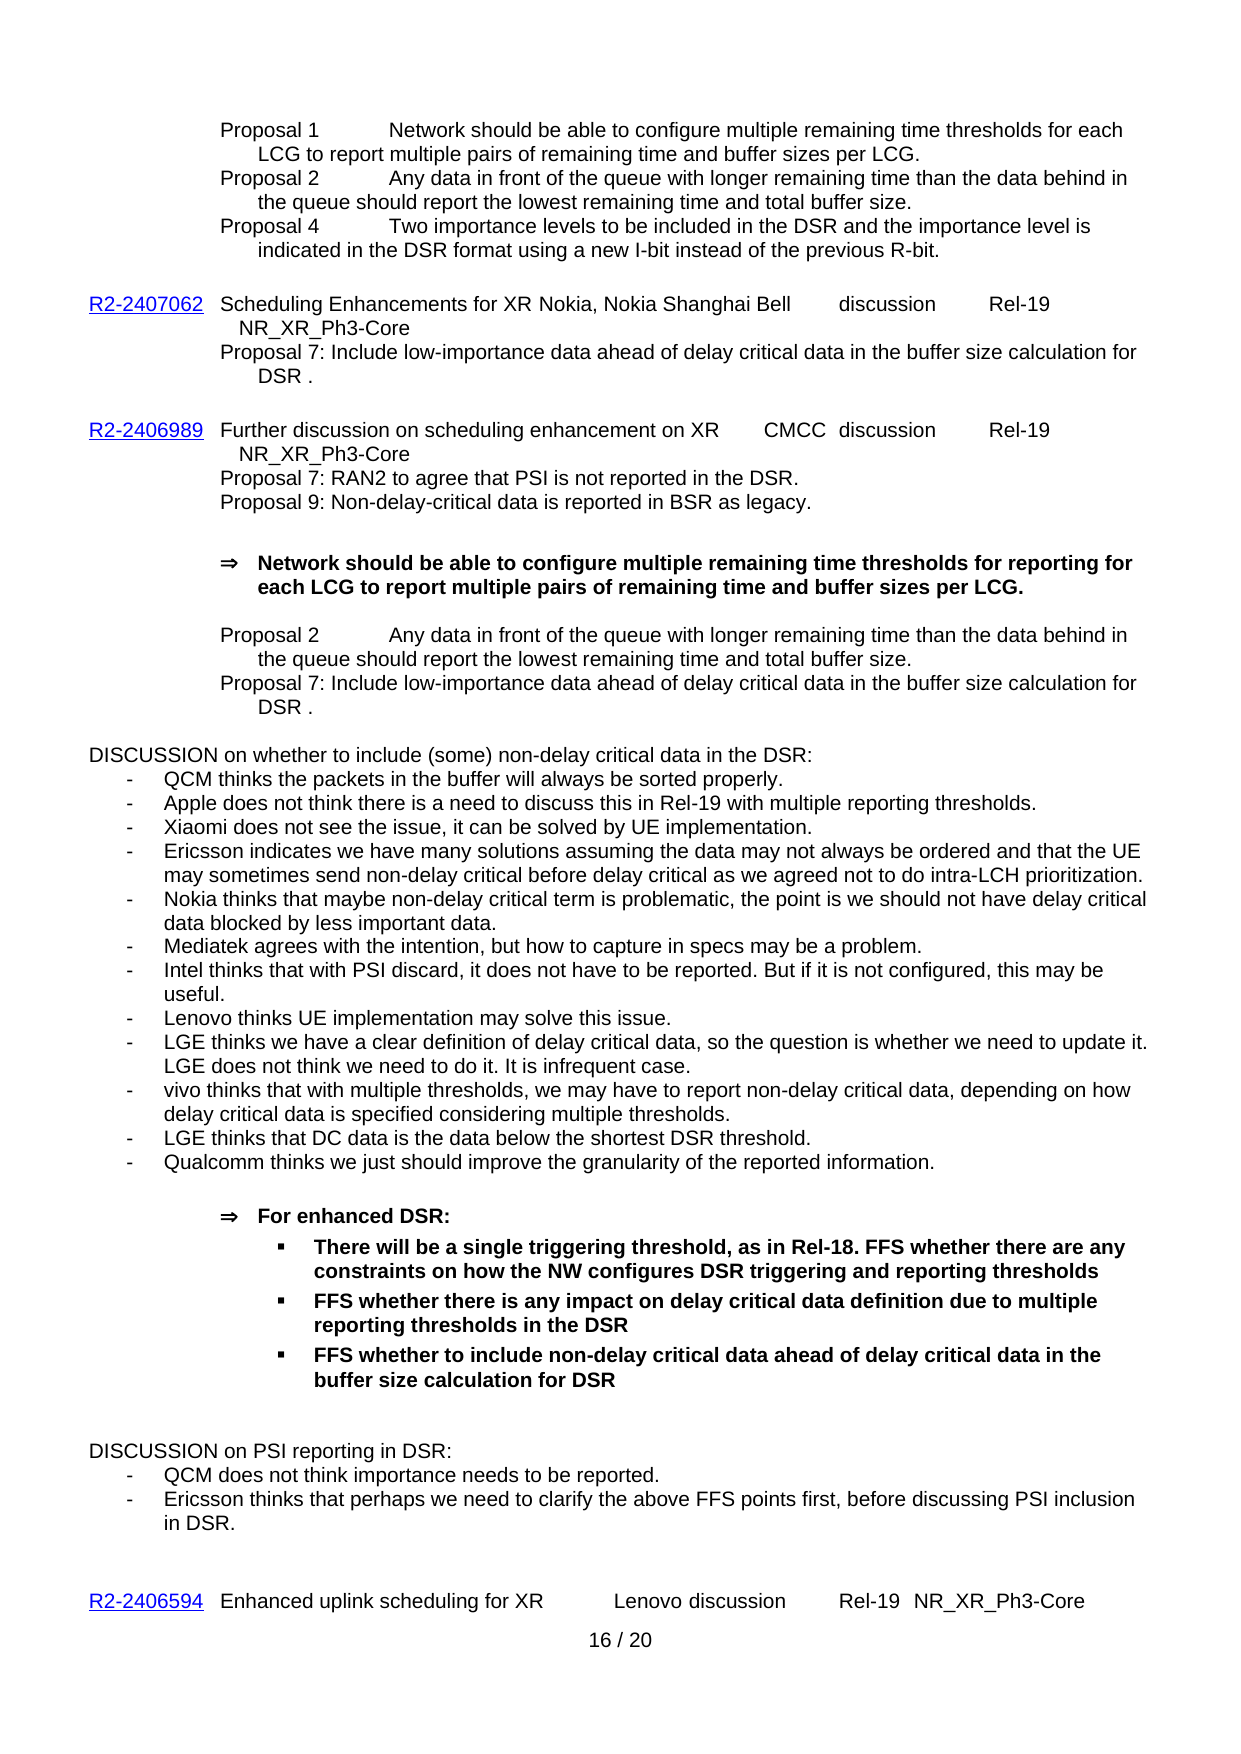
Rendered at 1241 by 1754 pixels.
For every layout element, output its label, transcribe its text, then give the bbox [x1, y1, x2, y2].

text Proposal 2 Any data in front of the queue with longer remaining time than the data behind in the queue should report the lowest remaining time and total buffer size. [220, 623, 1152, 671]
list Ericsson thinks that perhaps we need to clarify the above FFS points first, before discussing PSI inclusion in DSR. [126, 1487, 1152, 1535]
list QCM thinks the packets in the buffer will always be sorted properly. [126, 767, 1152, 791]
list Nokia thinks that maybe non-delay critical term is problematic, the point is we should not have delay critical data blocked by less important data. [126, 886, 1152, 934]
list LGE thinks that DC data is the data below the shortest DSR threshold. [126, 1126, 1152, 1150]
text Proposal 2 Any data in front of the queue with longer remaining time than the data behind in the queue should report the lowest remaining time and total buffer size. [220, 166, 1152, 214]
text Proposal 7: Include low-importance data ahead of delay critical data in the buffer size calculation for DSR . [220, 340, 1152, 388]
title R2-2406989 Further discussion on scheduling enhancement on XR CMCC discussion Rel-19 NR_XR_Ph3-Core [89, 418, 1152, 466]
list Apple does not think there is a need to discuss this in Rel-19 with multiple reporting thresholds. [126, 791, 1152, 814]
list Xiaomi does not see the issue, it can be solved by UE implementation. [126, 814, 1152, 838]
text Proposal 7: RAN2 to agree that PSI is not reported in the DSR. [220, 466, 1152, 490]
title R2-2407062 Scheduling Enhancements for XR Nokia, Nokia Shanghai Bell discussion Rel-19 NR_XR_Ph3-Core [89, 292, 1152, 340]
text Proposal 7: Include low-importance data ahead of delay critical data in the buffer size calculation for DSR . [220, 671, 1152, 719]
text Proposal 4 Two importance levels to be included in the DSR and the importance level is indicated in the DSR format using a new I-bit instead of the previous R-bit. [220, 214, 1152, 262]
list FFS whether there is any impact on delay critical data definition due to multiple reporting thresholds in the DSR [276, 1289, 1152, 1337]
list QCM does not think importance needs to be reported. [126, 1463, 1152, 1487]
list Intel thinks that with PSI discard, it does not have to be reported. But if it is not configured, this may be useful. [126, 958, 1152, 1006]
list There will be a single triggering threshold, as in Rel-18. FFS whether there are any constraints on how the NW configures DSR triggering and reporting thresholds [276, 1235, 1152, 1283]
text Network should be able to configure multiple remaining time thresholds for reporting for each LCG to report multiple pairs of remaining time and buffer sizes per LCG. [220, 550, 1152, 599]
text DISCUSSION on PSI reporting in DSR: [89, 1439, 1152, 1463]
list Qualcomm thinks we just should improve the granularity of the reported information. [126, 1150, 1152, 1174]
text DISCUSSION on whether to include (some) non-delay critical data in the DSR: [89, 743, 1152, 767]
list Ericsson indicates we have many solutions assuming the data may not always be ordered and that the UE may sometimes send non-delay critical before delay critical as we agreed not to do intra-LCH prioritization. [126, 838, 1152, 886]
text For enhanced DSR: [220, 1204, 1152, 1228]
text Proposal 1 Network should be able to configure multiple remaining time thresholds for each LCG to report multiple pairs of remaining time and buffer sizes per LCG. [220, 118, 1152, 166]
list Mediatek agrees with the intention, but how to capture in specs may be a problem. [126, 934, 1152, 958]
list Lenovo thinks UE implementation may solve this issue. [126, 1006, 1152, 1030]
list LGE thinks we have a clear definition of delay critical data, so the question is whether we need to update it. LGE does not think we need to do it. It is infrequent case. [126, 1030, 1152, 1078]
text Proposal 9: Non-delay-critical data is reported in BSR as legacy. [220, 490, 1152, 514]
title R2-2406594 Enhanced uplink scheduling for XR Lenovo discussion Rel-19 NR_XR_Ph3-Core [89, 1589, 1152, 1613]
list FFS whether to include non-delay critical data ahead of delay critical data in the buffer size calculation for DSR [276, 1343, 1152, 1391]
list vivo thinks that with multiple thresholds, we may have to report non-delay critical data, depending on how delay critical data is specified considering multiple thresholds. [126, 1078, 1152, 1126]
